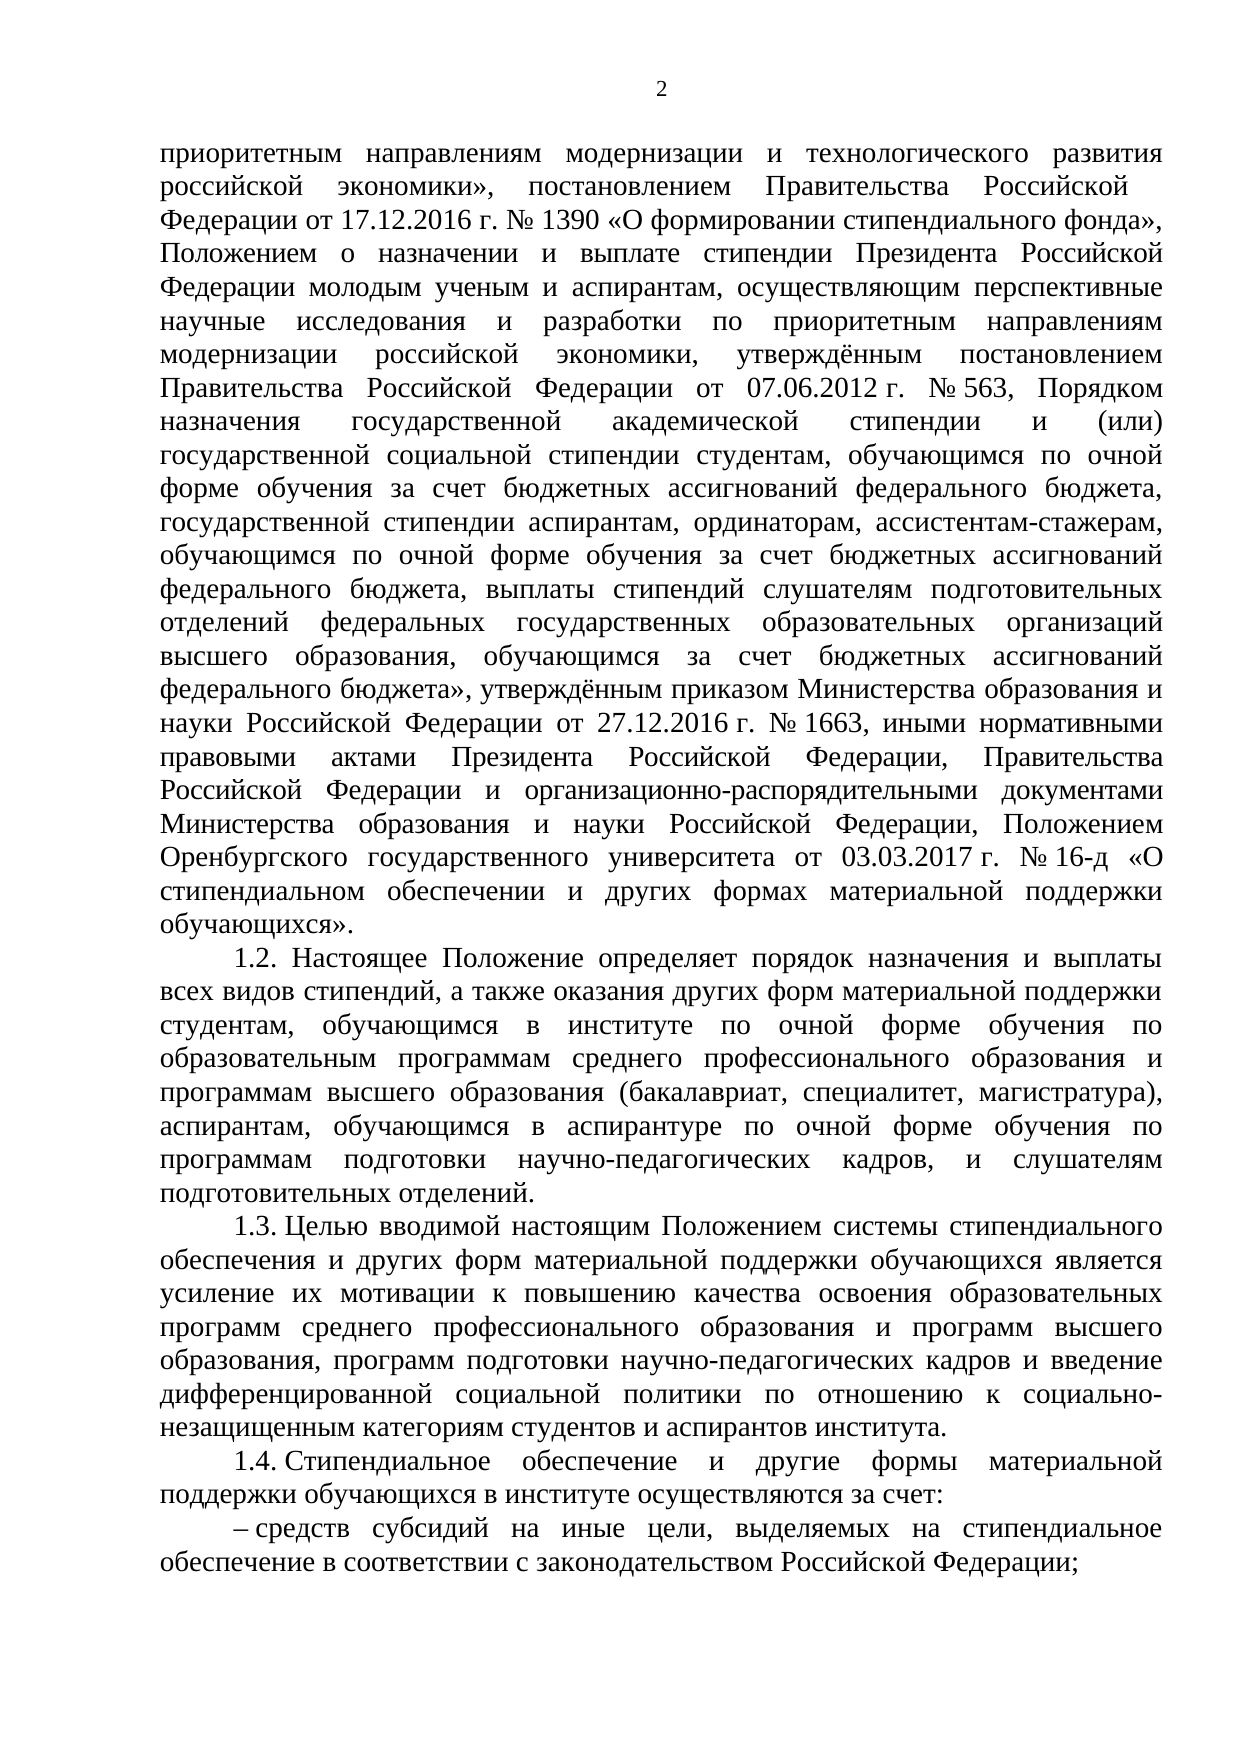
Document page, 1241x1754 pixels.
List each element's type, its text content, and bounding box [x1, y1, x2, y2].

text 1.3. Целью вводимой настоящим Положением системы стипендиального обеспечения и других форм материальной поддержки обучающихся является усиление их мотивации к повышению качества освоения образовательных программ среднего профессионального образования и программ высшего образования, программ подготовки научно-педагогических кадров и введение дифференцированной социальной политики по отношению к социально-незащищенным категориям студентов и аспирантов института. [159, 1208, 1163, 1443]
text 1.2. Настоящее Положение определяет порядок назначения и выплаты всех видов стипендий, а также оказания других форм материальной поддержки студентам, обучающимся в институте по очной форме обучения по образовательным программам среднего профессионального образования и программам высшего образования (бакалавриат, специалитет, магистратура), аспирантам, обучающимся в аспирантуре по очной форме обучения по программам подготовки научно-педагогических кадров, и слушателям подготовительных отделений. [159, 940, 1163, 1208]
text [159, 135, 1163, 940]
text – средств субсидий на иные цели, выделяемых на стипендиальное обеспечение в соответствии с законодательством Российской Федерации; [159, 1510, 1163, 1577]
text 1.4. Стипендиальное обеспечение и другие формы материальной поддержки обучающихся в институте осуществляются за счет: [159, 1443, 1163, 1510]
